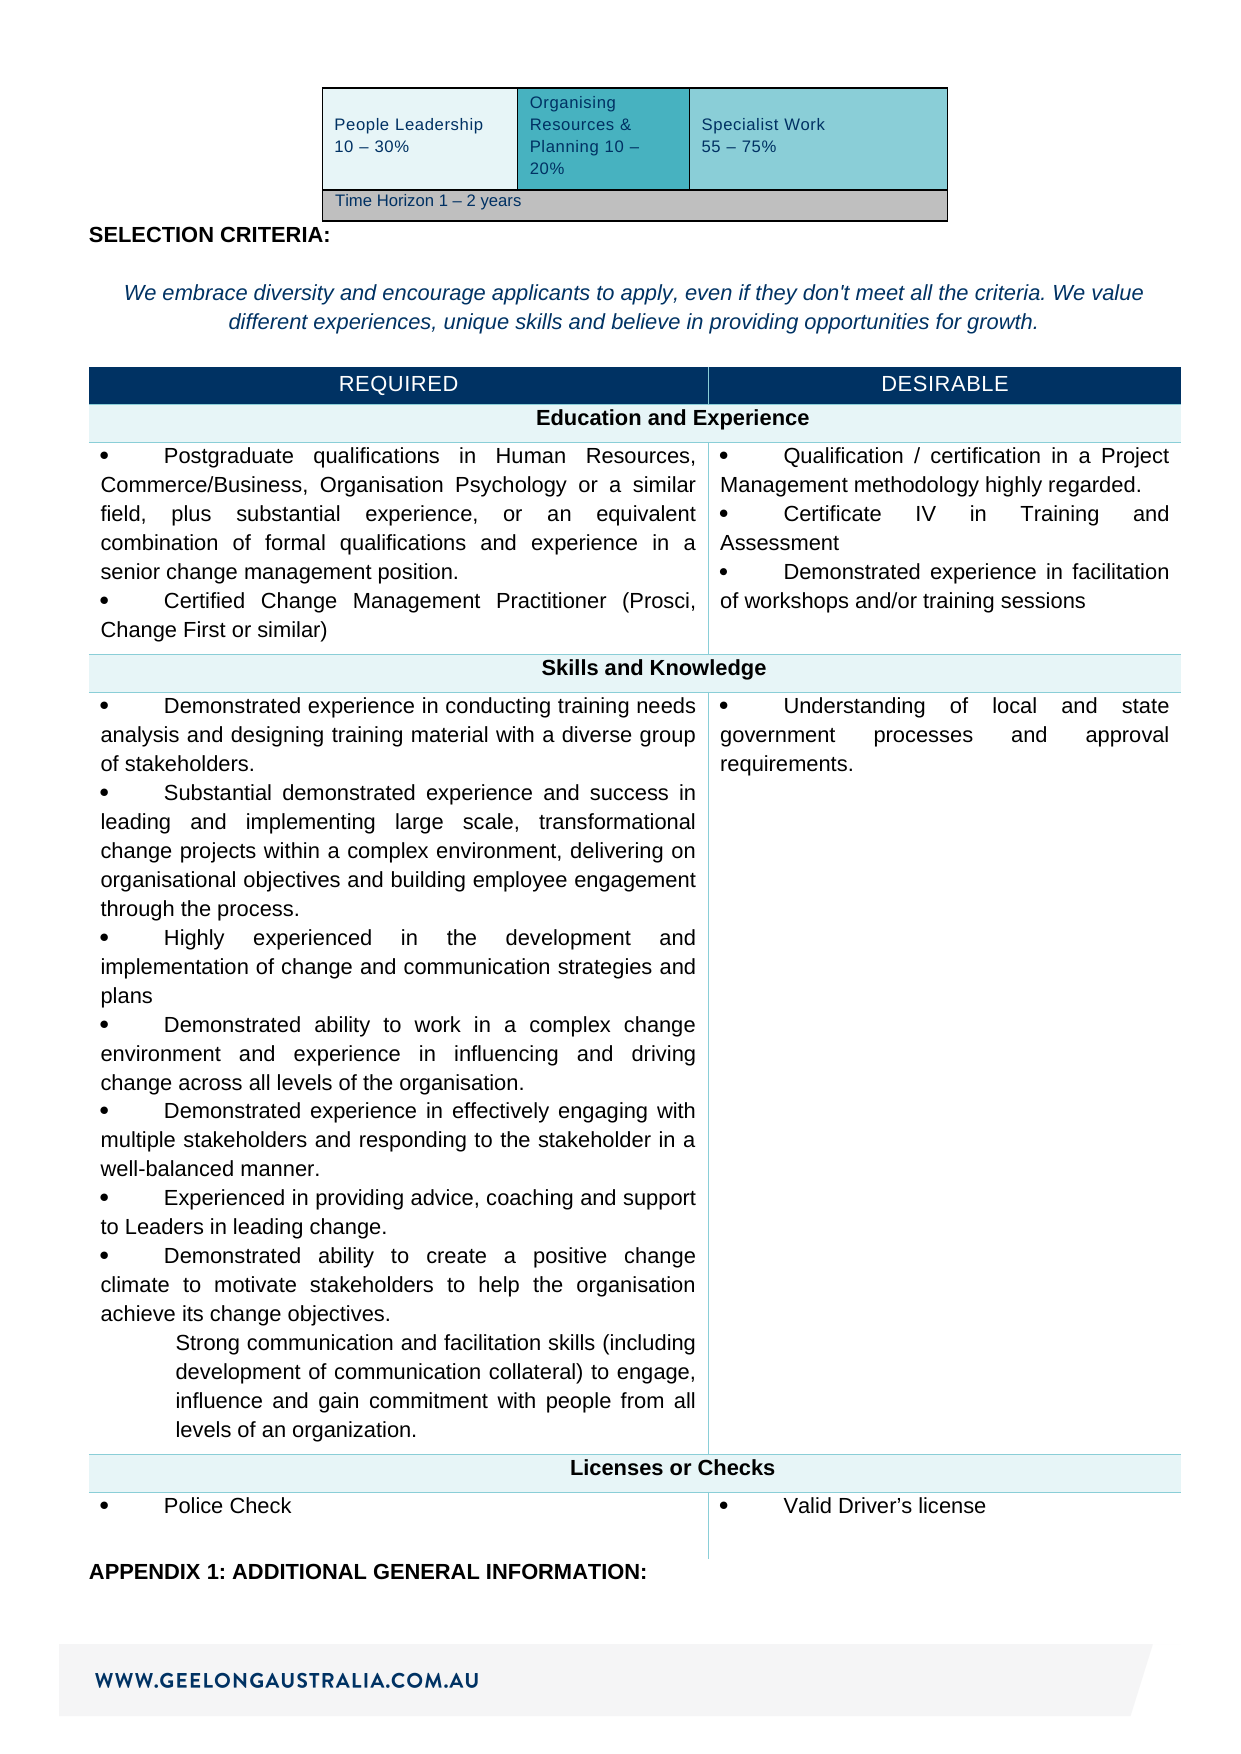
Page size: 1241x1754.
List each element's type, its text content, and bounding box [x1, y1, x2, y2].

table_header Organising Resources & Planning 10 – 20% [518, 89, 689, 189]
table_header desirable [709, 367, 1181, 404]
table_cell Demonstrated experience in conducting training needs analysis and designing training material with a diverse group of stakeholders. Substantial demonstrated experience and success in leading and implementing large scale, transformational change projects within a complex environment, delivering on organisational objectives and building employee engagement through the process. Highly experienced in the development and implementation of change and communication strategies and plans Demonstrated ability to work in a complex change environment and experience in influencing and driving change across all levels of the organisation. Demonstrated experience in effectively engaging with multiple stakeholders and responding to the stakeholder in a well-balanced manner. Experienced in providing advice, coaching and support to Leaders in leading change. Demonstrated ability to create a positive change climate to motivate stakeholders to help the organisation achieve its change objectives. Strong communication and facilitation skills (including development of communication collateral) to engage, influence and gain commitment with people from all levels of an organization. [89, 693, 708, 1454]
text APPENDIX 1: ADDITIONAL GENERAL INFORMATION: [89, 1559, 1181, 1584]
table_cell Valid Driver’s license [709, 1493, 1181, 1559]
table_header People Leadership 10 – 30% [323, 89, 517, 189]
table_cell Licenses or Checks [89, 1455, 1181, 1492]
picture [0, 1644, 1240, 1754]
table_cell Understanding of local and state government processes and approval requirements. [709, 693, 1181, 1454]
table_cell Postgraduate qualifications in Human Resources, Commerce/Business, Organisation Psychology or a similar field, plus substantial experience, or an equivalent combination of formal qualifications and experience in a senior change management position. Certified Change Management Practitioner (Prosci, Change First or similar) [89, 443, 708, 654]
table_cell Police Check [89, 1493, 708, 1559]
table_header Specialist Work 55 – 75% [690, 89, 947, 189]
table_cell Education and Experience [89, 405, 1181, 442]
table_cell Skills and Knowledge [89, 655, 1181, 692]
table_cell Qualification / certification in a Project Management methodology highly regarded. Certificate IV in Training and Assessment Demonstrated experience in facilitation of workshops and/or training sessions [709, 443, 1181, 654]
table_header required [89, 367, 708, 404]
text We embrace diversity and encourage applicants to apply, even if they don't meet all the criteria. We value different experiences, unique skills and believe in providing opportunities for growth. [89, 280, 1181, 334]
table_cell Time Horizon 1 – 2 years [323, 191, 947, 220]
text SELECTION CRITERIA: [89, 222, 1181, 247]
